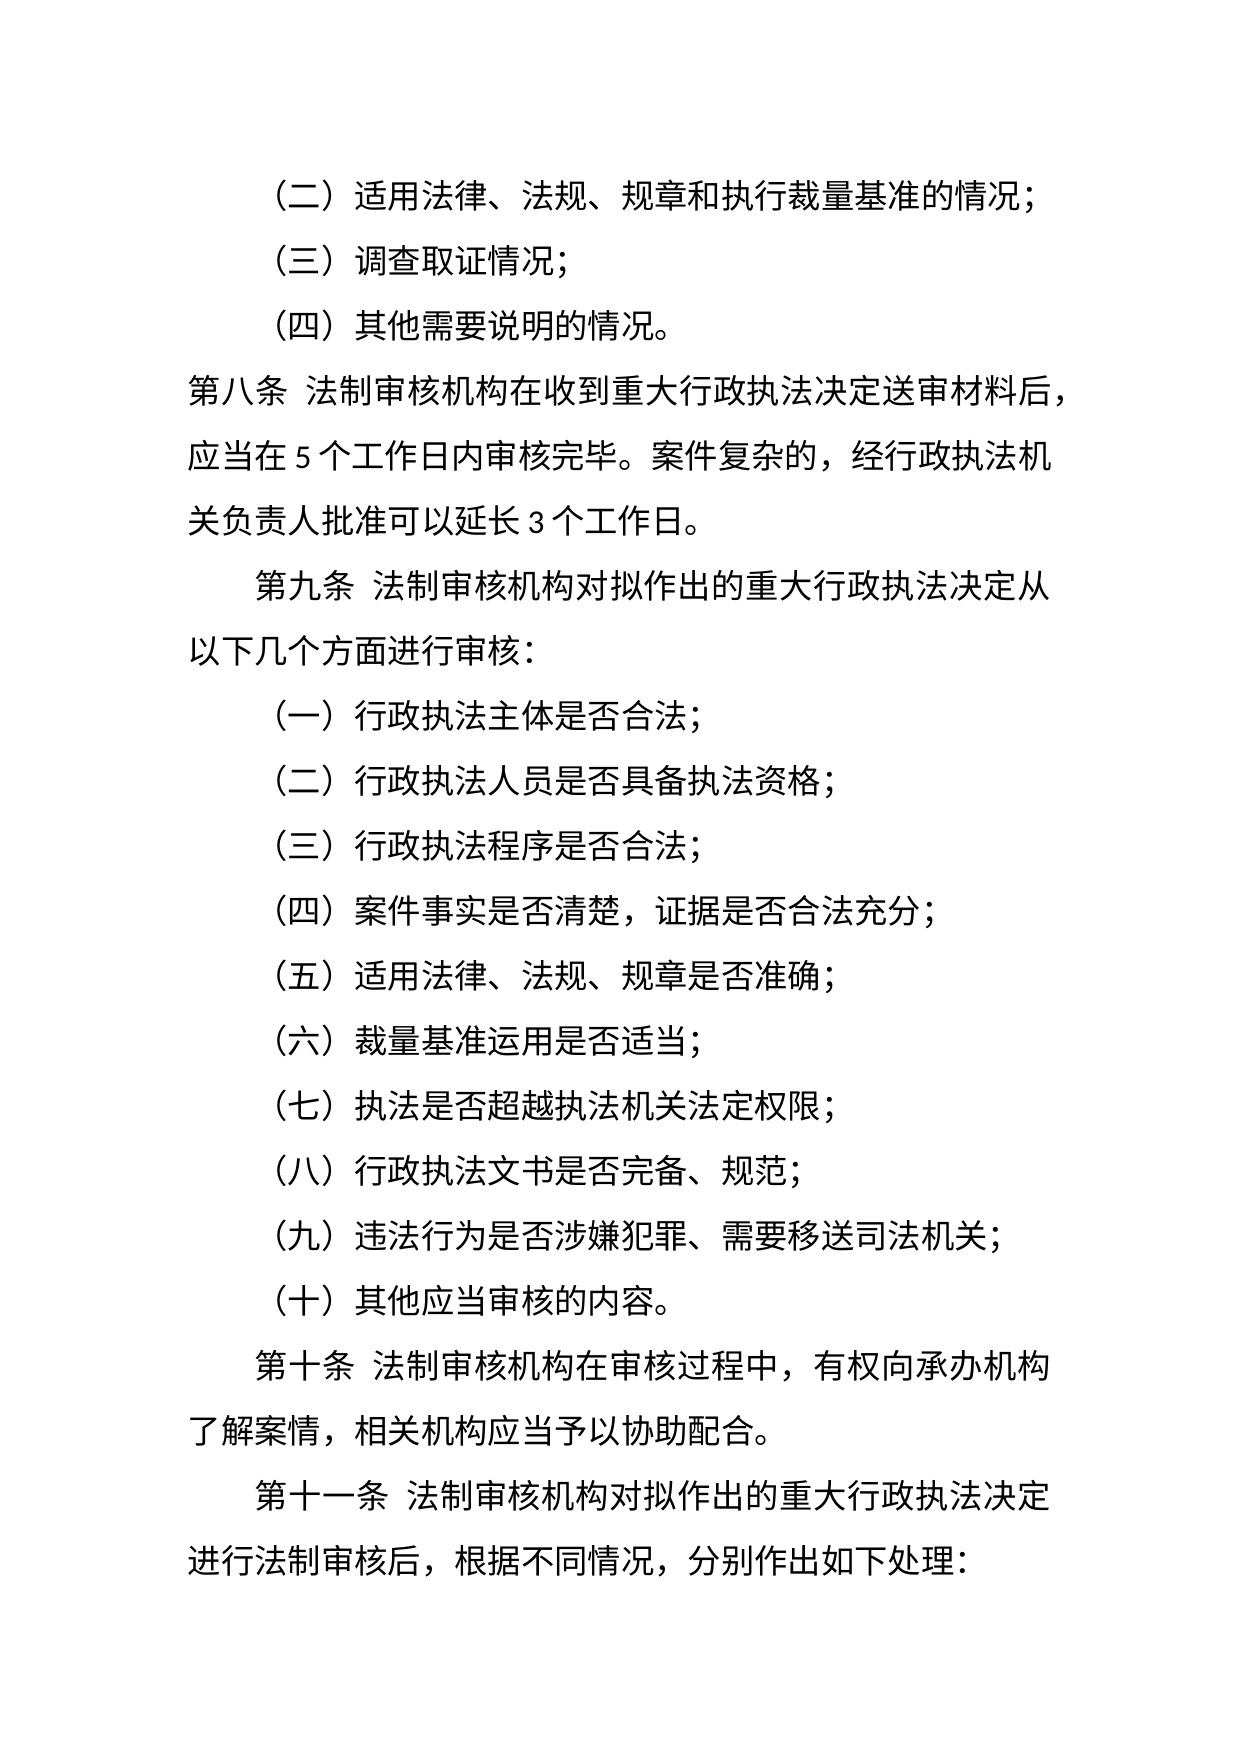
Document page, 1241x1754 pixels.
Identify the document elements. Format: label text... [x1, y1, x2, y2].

text 第十一条 法制审核机构对拟作出的重大行政执法决定进行法制审核后，根据不同情况，分别作出如下处理： [187, 1462, 1053, 1592]
text （四）其他需要说明的情况。 [187, 292, 1053, 357]
text （八）行政执法文书是否完备、规范； [187, 1137, 1053, 1202]
text （十）其他应当审核的内容。 [187, 1267, 1053, 1332]
text （三）行政执法程序是否合法； [187, 812, 1053, 877]
text （六）裁量基准运用是否适当； [187, 1007, 1053, 1072]
text （一）行政执法主体是否合法； [187, 682, 1053, 747]
text （七）执法是否超越执法机关法定权限； [187, 1072, 1053, 1137]
text 第十条 法制审核机构在审核过程中，有权向承办机构了解案情，相关机构应当予以协助配合。 [187, 1332, 1053, 1462]
text （五）适用法律、法规、规章是否准确； [187, 942, 1053, 1007]
text （二）行政执法人员是否具备执法资格； [187, 747, 1053, 812]
text 第八条 法制审核机构在收到重大行政执法决定送审材料后，应当在5个工作日内审核完毕。案件复杂的，经行政执法机关负责人批准可以延长3个工作日。 [187, 357, 1053, 552]
text （九）违法行为是否涉嫌犯罪、需要移送司法机关； [187, 1202, 1053, 1267]
text （二）适用法律、法规、规章和执行裁量基准的情况； [187, 162, 1053, 227]
text 第九条 法制审核机构对拟作出的重大行政执法决定从以下几个方面进行审核： [187, 552, 1053, 682]
text （三）调查取证情况； [187, 227, 1053, 292]
text （四）案件事实是否清楚，证据是否合法充分； [187, 877, 1053, 942]
